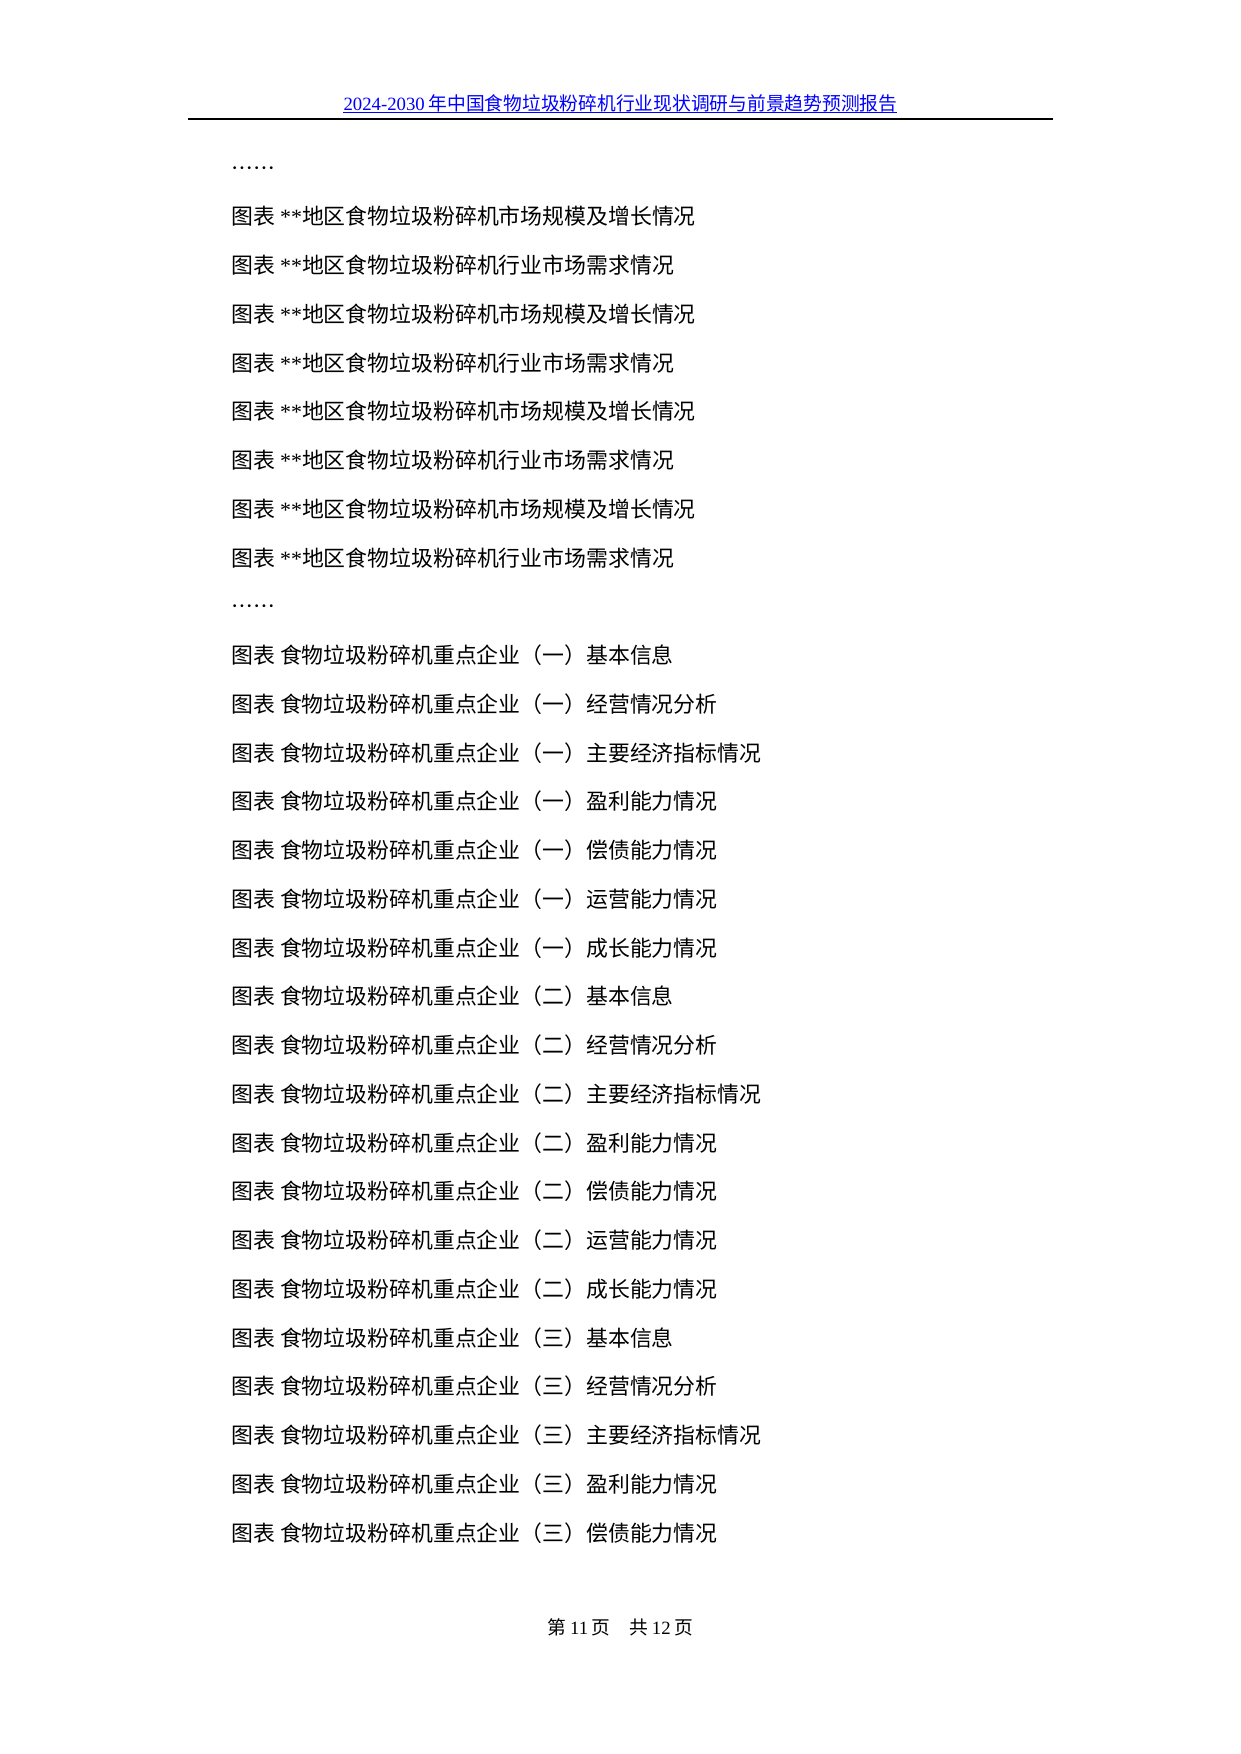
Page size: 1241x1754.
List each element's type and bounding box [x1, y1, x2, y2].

text [187, 150, 1053, 1548]
